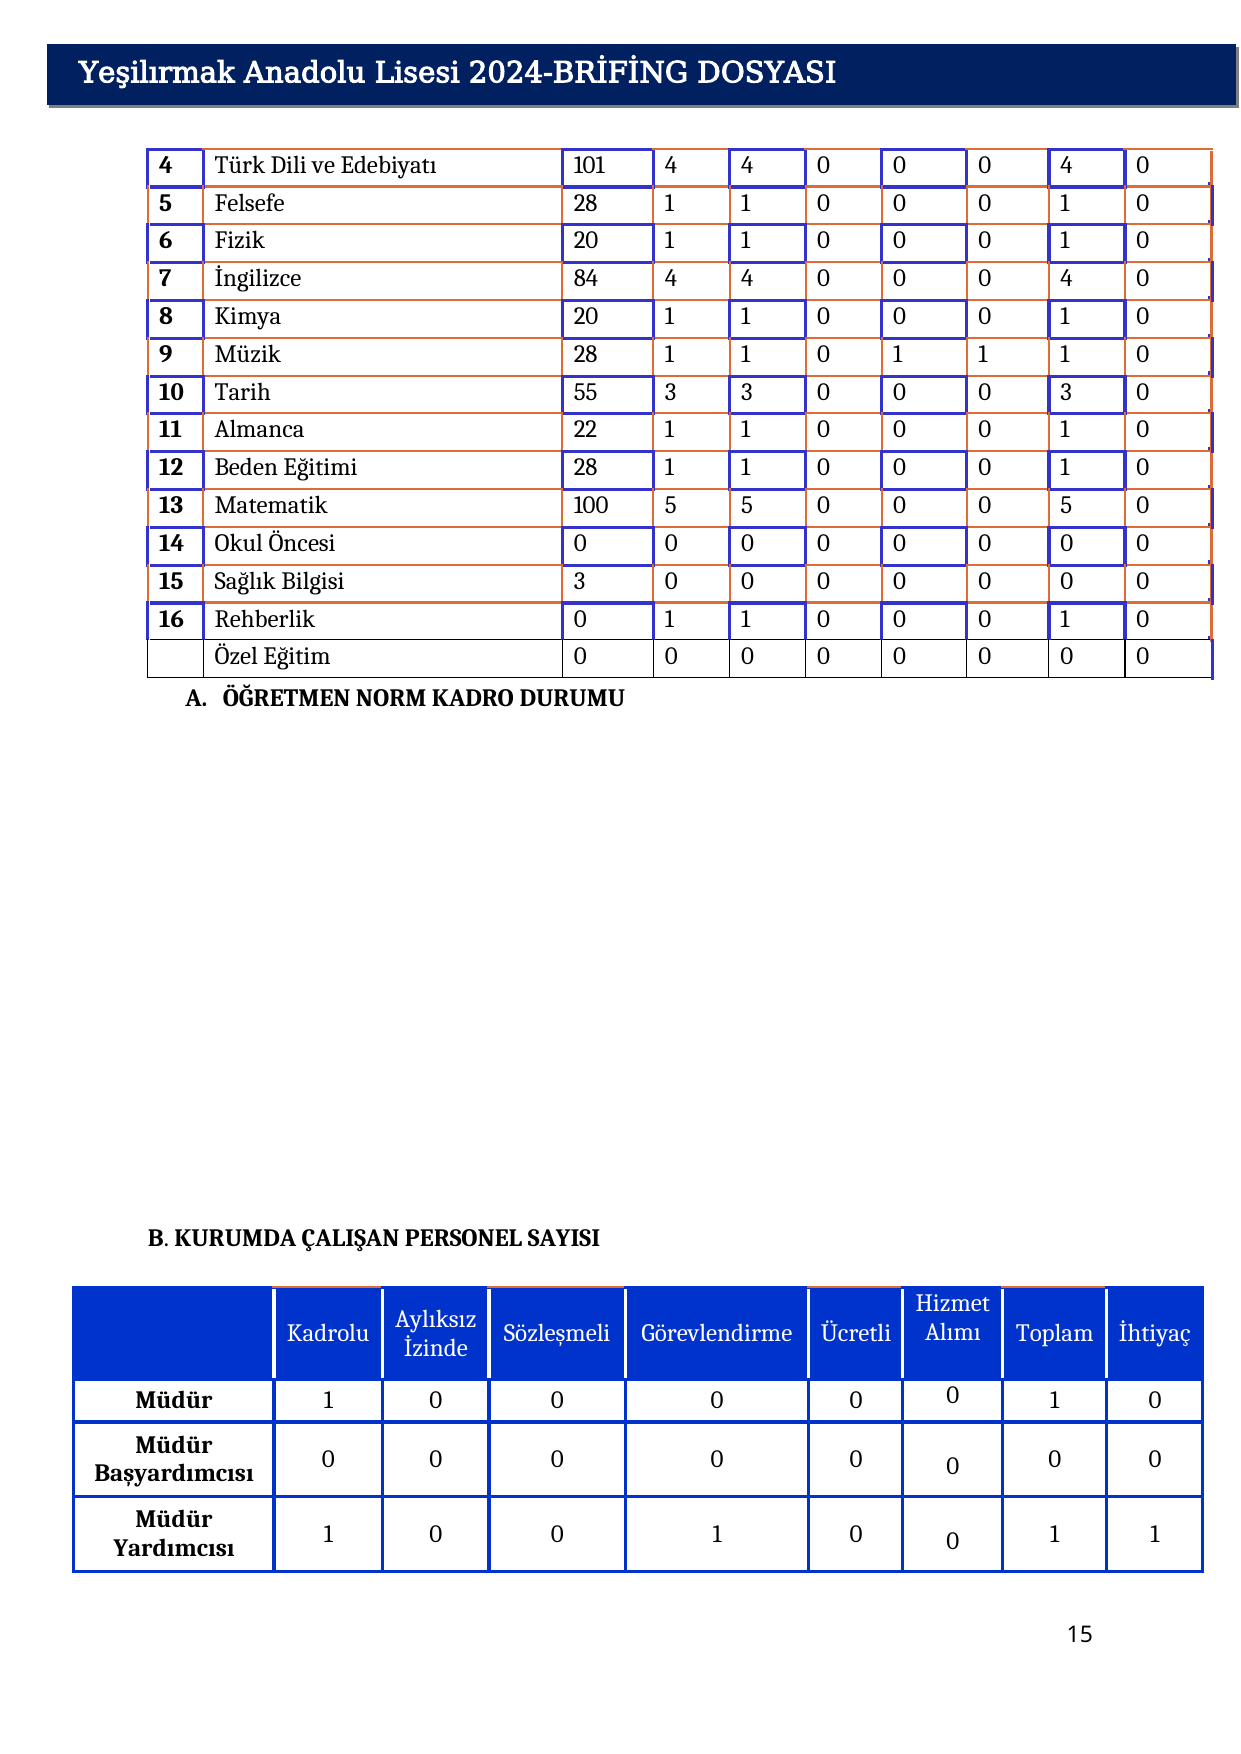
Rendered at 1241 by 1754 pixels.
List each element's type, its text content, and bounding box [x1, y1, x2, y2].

table_cell Kimya [205, 301, 561, 337]
table_cell 0 [627, 1424, 807, 1495]
table_cell 0 [883, 529, 965, 563]
table_cell 0 [1126, 566, 1210, 601]
table_cell 1 [655, 225, 728, 261]
table_cell 15 [149, 565, 202, 601]
table_header Aylıksız İzinde [384, 1289, 487, 1378]
table_cell 1 [731, 189, 805, 223]
table_cell 0 [968, 528, 1047, 563]
table_cell 0 [904, 1498, 1001, 1570]
table_cell 0 [1127, 225, 1210, 261]
table_cell 0 [807, 528, 880, 563]
table_cell 9 [149, 338, 202, 374]
table_cell 0 [883, 605, 965, 639]
table_cell Rehberlik [205, 604, 561, 639]
table_cell 0 [883, 415, 966, 450]
table_cell 0 [1051, 529, 1123, 563]
table_cell 1 [1051, 453, 1123, 488]
table_cell 28 [564, 453, 652, 488]
table_cell 0 [968, 263, 1048, 299]
table_cell 0 [810, 1498, 901, 1570]
table_cell 0 [1127, 528, 1210, 563]
table_cell 0 [807, 339, 881, 374]
table_cell 0 [276, 1424, 381, 1495]
table_cell 0 [968, 414, 1048, 450]
table_cell 6 [149, 224, 202, 261]
table_cell 1 [1051, 302, 1123, 337]
table_cell 101 [564, 151, 652, 185]
table_cell 14 [149, 527, 202, 563]
table_cell 1 [654, 339, 729, 374]
table_cell 0 [883, 264, 966, 299]
table_cell 0 [968, 188, 1048, 223]
table_cell 0 [904, 1424, 1001, 1495]
table_cell 0 [883, 189, 966, 223]
table_cell 0 [1126, 640, 1211, 677]
table_cell 0 [807, 301, 880, 337]
table_cell 0 [491, 1381, 624, 1420]
table_cell Almanca [204, 414, 561, 450]
table_cell Fizik [205, 225, 561, 261]
table_cell 0 [807, 225, 880, 261]
table_header İhtiyaç [1108, 1289, 1201, 1378]
table_cell 0 [968, 604, 1047, 639]
table_cell 0 [1127, 150, 1211, 185]
table_cell 20 [564, 226, 652, 261]
table_cell 0 [807, 490, 881, 526]
table_header Görevlendirme [627, 1289, 807, 1378]
table_cell 0 [883, 151, 965, 185]
table_cell 7 [149, 262, 202, 299]
table_cell Beden Eğitimi [205, 452, 561, 488]
table_header Hizmet Alımı [904, 1289, 1001, 1378]
table_cell 0 [883, 567, 966, 601]
table_cell 0 [807, 452, 880, 488]
table_cell 0 [807, 604, 880, 639]
table_cell 0 [1108, 1424, 1201, 1495]
table_cell 0 [731, 567, 805, 601]
table_cell Müdür [75, 1381, 272, 1420]
table_cell 1 [1050, 340, 1124, 374]
table_header Toplam [1004, 1288, 1105, 1378]
table_cell 4 [149, 151, 202, 185]
table_cell 13 [149, 489, 202, 526]
table_cell 1 [731, 302, 804, 337]
table_cell 0 [1126, 188, 1210, 223]
table_cell Müdür Başyardımcısı [75, 1424, 272, 1495]
table_cell 5 [149, 186, 202, 223]
table_cell 4 [731, 151, 804, 185]
table_cell 8 [149, 300, 202, 337]
table_cell 0 [1127, 604, 1210, 639]
table_cell 1 [731, 453, 804, 488]
table_cell Türk Dili ve Edebiyatı [205, 150, 561, 185]
table_cell 0 [655, 528, 728, 563]
table_cell 0 [807, 150, 880, 185]
table_cell 0 [384, 1498, 487, 1570]
table_cell 1 [731, 415, 805, 450]
table_cell Müzik [204, 339, 561, 374]
table_cell 0 [968, 377, 1047, 412]
table_cell 0 [883, 226, 965, 261]
table_cell 84 [563, 264, 652, 299]
table_cell 0 [967, 640, 1048, 677]
table_cell 0 [384, 1424, 487, 1495]
table_cell 0 [968, 150, 1047, 185]
table_cell 1 [276, 1498, 381, 1570]
table_cell 0 [883, 453, 965, 488]
table_header [75, 1289, 272, 1378]
table_cell 0 [1127, 377, 1210, 412]
table_cell 1 [1050, 415, 1124, 450]
table_cell 0 [968, 490, 1048, 526]
table_cell 12 [149, 451, 202, 488]
table_cell 0 [1108, 1381, 1201, 1420]
table_cell 0 [810, 1424, 901, 1495]
table_cell 5 [1050, 491, 1124, 526]
table_cell 3 [655, 377, 728, 412]
table_cell Felsefe [204, 188, 561, 223]
table_cell 1 [655, 452, 728, 488]
table_cell 3 [1051, 378, 1123, 412]
table_cell 0 [1126, 263, 1210, 299]
table_cell 28 [563, 340, 652, 374]
table_cell 3 [563, 567, 652, 601]
table_cell 4 [731, 264, 805, 299]
table_cell 0 [968, 452, 1047, 488]
table_header Kadrolu [276, 1288, 381, 1378]
table_cell 20 [564, 302, 652, 337]
table_cell 0 [1127, 452, 1210, 488]
table_cell 0 [1127, 301, 1210, 337]
table_cell 10 [149, 376, 202, 412]
table_cell 0 [882, 640, 966, 677]
table_cell 0 [654, 640, 729, 677]
table_cell 1 [655, 604, 728, 639]
table_cell 4 [1050, 264, 1124, 299]
table_cell 0 [654, 566, 729, 601]
table_cell 0 [968, 301, 1047, 337]
table_cell 0 [1049, 640, 1124, 677]
table_cell 0 [807, 263, 881, 299]
table_cell 0 [1004, 1424, 1105, 1495]
table_cell 5 [654, 490, 729, 526]
table_cell 1 [883, 340, 966, 374]
table_cell 1 [731, 226, 804, 261]
table_cell 1 [1108, 1498, 1201, 1570]
table_cell 0 [730, 640, 805, 677]
table_cell 1 [731, 340, 805, 374]
list ÖĞRETMEN NORM KADRO DURUMU [185, 684, 1093, 713]
table_cell 0 [491, 1424, 624, 1495]
table_cell 1 [1004, 1498, 1105, 1570]
table_cell 0 [807, 414, 881, 450]
table_cell 28 [563, 189, 652, 223]
table_cell 0 [563, 640, 653, 677]
table_cell 16 [149, 602, 202, 639]
list B. KURUMDA ÇALIŞAN PERSONEL SAYISI [148, 1224, 1093, 1253]
table_header Sözleşmeli [491, 1288, 624, 1378]
table_cell 0 [731, 529, 804, 563]
table_cell 1 [1051, 605, 1123, 639]
table_cell 100 [563, 491, 652, 526]
table_cell 0 [904, 1381, 1001, 1420]
table_cell 0 [807, 188, 881, 223]
table_cell 0 [1126, 414, 1210, 450]
table_cell 4 [1051, 151, 1123, 185]
table_cell 3 [731, 378, 804, 412]
table_cell 22 [563, 415, 652, 450]
table_cell 5 [731, 491, 805, 526]
table_cell 0 [564, 529, 652, 563]
table_cell Okul Öncesi [205, 528, 561, 563]
table_cell 11761717 [148, 639, 203, 677]
table_cell 0 [1126, 339, 1210, 374]
table_cell 1 [1004, 1381, 1105, 1420]
table_cell Sağlık Bilgisi [204, 566, 561, 601]
table_cell 1 [276, 1381, 381, 1420]
table_cell 1 [654, 414, 729, 450]
table_cell 0 [883, 378, 965, 412]
table_cell 0 [806, 640, 881, 677]
table_cell Matematik [204, 490, 561, 526]
table_cell 0 [883, 491, 966, 526]
table_cell 1 [1050, 189, 1124, 223]
table_cell 0 [1126, 490, 1210, 526]
table_cell 0 [627, 1381, 807, 1420]
table_cell 4 [655, 150, 728, 185]
table_cell 1 [627, 1498, 807, 1570]
table_cell 11 [149, 413, 202, 450]
table_cell 4 [654, 263, 729, 299]
table_cell 1 [654, 188, 729, 223]
table_cell 0 [968, 566, 1048, 601]
table_cell 0 [384, 1381, 487, 1420]
table_cell Özel Eğitim [204, 640, 562, 677]
table_cell 0 [1050, 567, 1124, 601]
table_cell İngilizce [204, 263, 561, 299]
table_cell Müdür Yardımcısı [75, 1498, 272, 1570]
table_cell 1 [968, 339, 1048, 374]
table_cell 0 [883, 302, 965, 337]
table_cell Tarih [205, 377, 561, 412]
table_cell 0 [564, 605, 652, 639]
table_cell 0 [491, 1498, 624, 1570]
table_cell 0 [968, 225, 1047, 261]
table_cell 0 [807, 566, 881, 601]
table_cell 1 [655, 301, 728, 337]
table_cell 1 [731, 605, 804, 639]
table_header Ücretli [810, 1288, 901, 1378]
table_cell 55 [564, 378, 652, 412]
table_cell 0 [807, 377, 880, 412]
table_cell 0 [810, 1381, 901, 1420]
table_cell 1 [1051, 226, 1123, 261]
